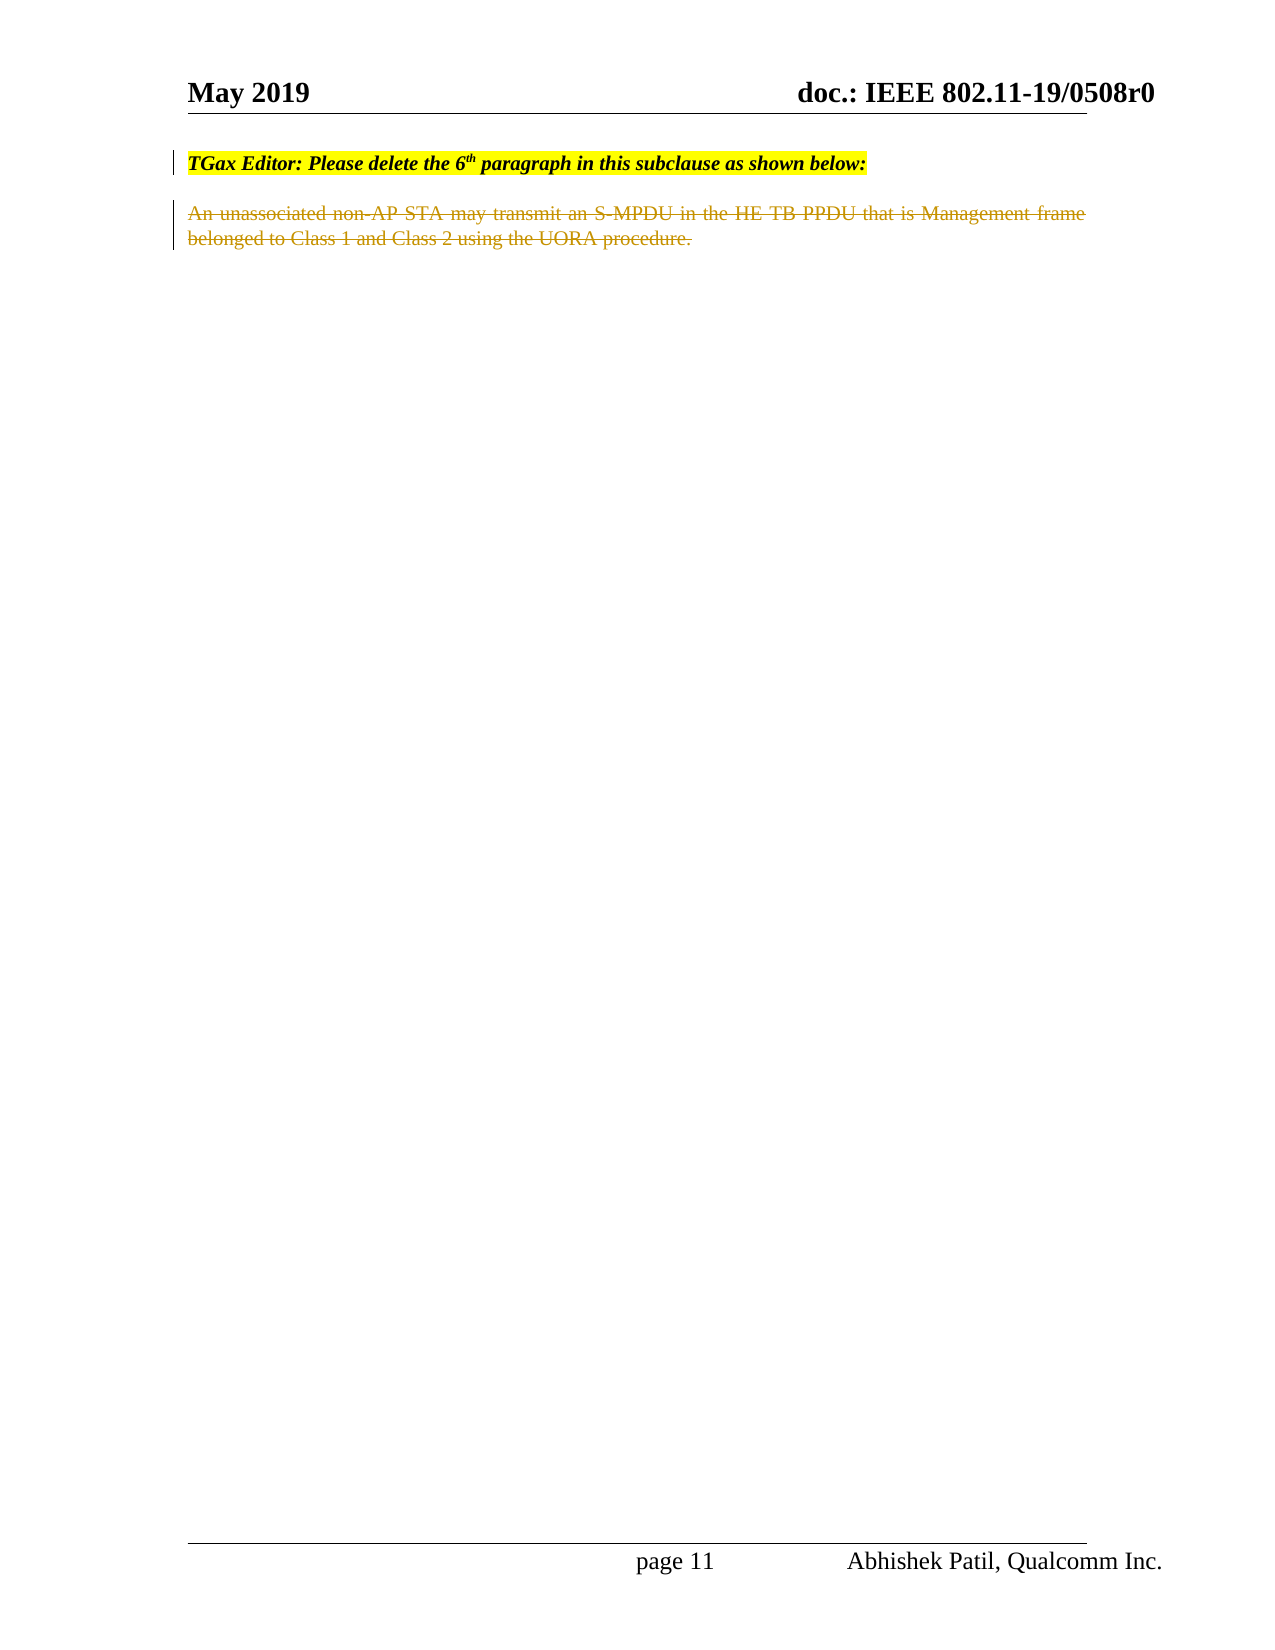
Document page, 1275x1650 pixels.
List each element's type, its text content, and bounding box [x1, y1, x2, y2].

text TGax Editor: Please delete the 6th paragraph in this subclause as shown below: [187, 150, 1087, 175]
